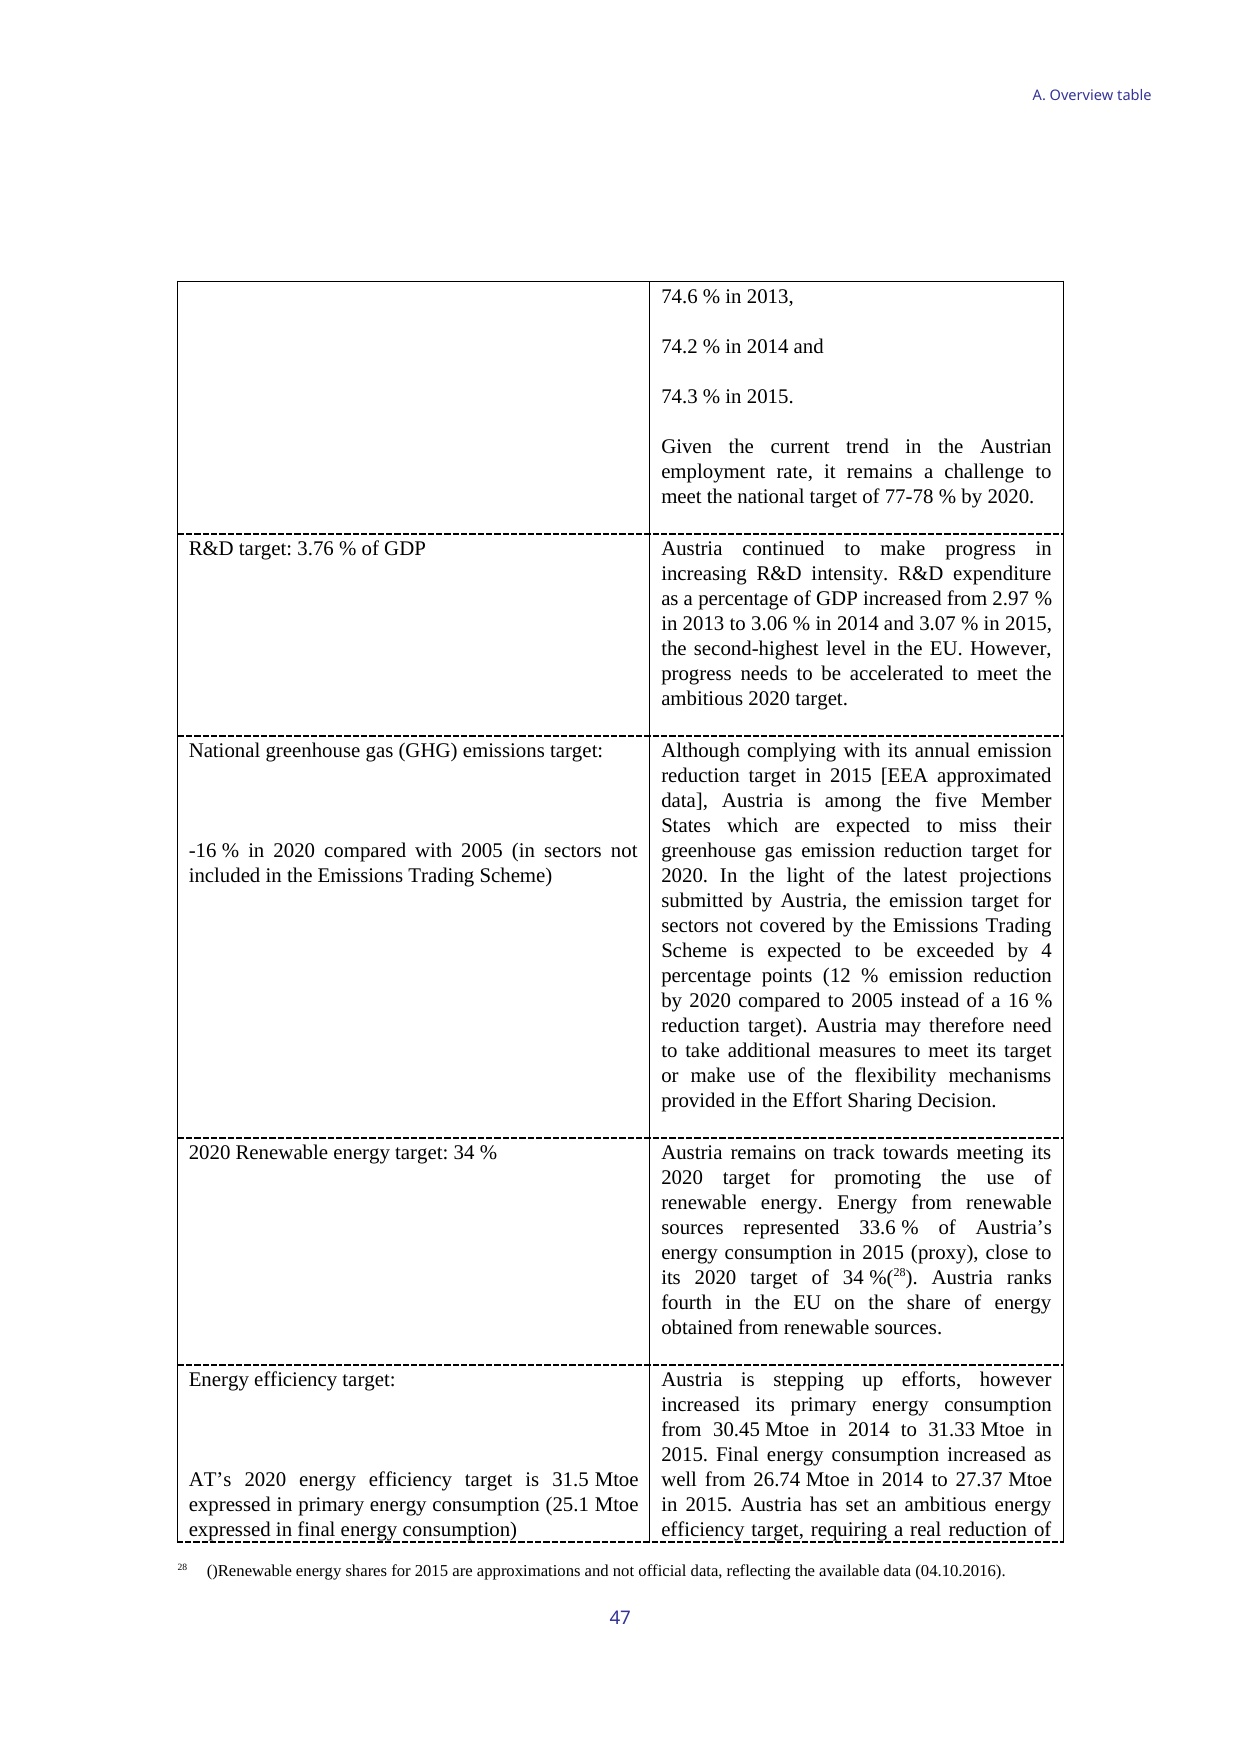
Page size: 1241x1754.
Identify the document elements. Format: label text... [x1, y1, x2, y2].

table_cell Austria continued to make progress in increasing R&D intensity. R&D expenditure as a percentage of GDP increased from 2.97 % in 2013 to 3.06 % in 2014 and 3.07 % in 2015, the second-highest level in the EU. However, progress needs to be accelerated to meet the ambitious 2020 target. [650, 533, 1063, 735]
table_cell Although complying with its annual emission reduction target in 2015 [EEA approximated data], Austria is among the five Member States which are expected to miss their greenhouse gas emission reduction target for 2020. In the light of the latest projections submitted by Austria, the emission target for sectors not covered by the Emissions Trading Scheme is expected to be exceeded by 4 percentage points (12 % emission reduction by 2020 compared to 2005 instead of a 16 % reduction target). Austria may therefore need to take additional measures to meet its target or make use of the flexibility mechanisms provided in the Effort Sharing Decision. [650, 735, 1063, 1137]
table_cell R&D target: 3.76 % of GDP [178, 533, 649, 735]
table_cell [650, 282, 1063, 533]
table_cell 2020 Renewable energy target: 34 % [178, 1137, 649, 1364]
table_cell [178, 282, 649, 533]
table_cell National greenhouse gas (GHG) emissions target: -16 % in 2020 compared with 2005 (in sectors not included in the Emissions Trading Scheme) [178, 735, 649, 1137]
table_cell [650, 1364, 1063, 1541]
table_cell Austria remains on track towards meeting its 2020 target for promoting the use of renewable energy. Energy from renewable sources represented 33.6 % of Austria’s energy consumption in 2015 (proxy), close to its 2020 target of 34 %(). Austria ranks fourth in the EU on the share of energy obtained from renewable sources. [650, 1137, 1063, 1364]
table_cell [178, 1364, 649, 1541]
